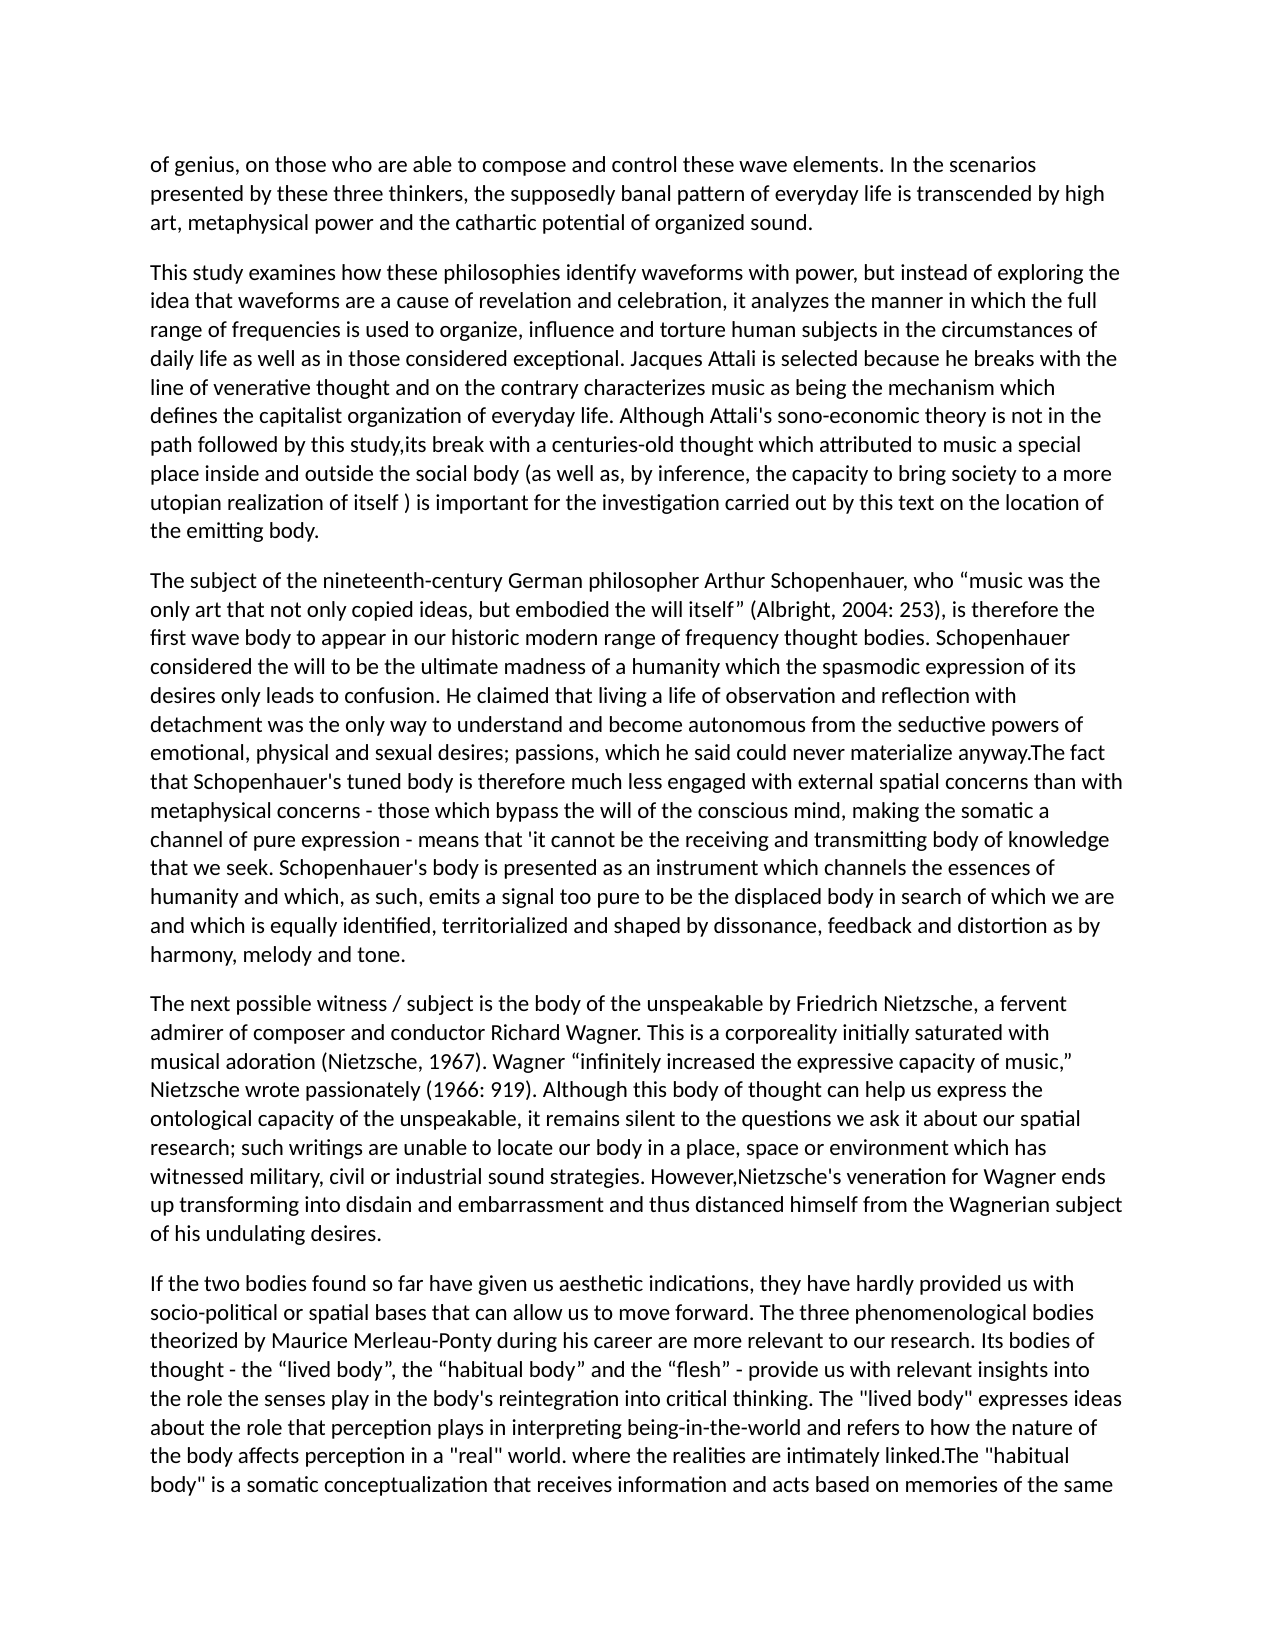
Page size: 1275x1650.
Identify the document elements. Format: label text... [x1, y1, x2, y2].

text The next possible witness / subject is the body of the unspeakable by Friedrich Nietzsche, a fervent admirer of composer and conductor Richard Wagner. This is a corporeality initially saturated with musical adoration (Nietzsche, 1967). Wagner “infinitely increased the expressive capacity of music,” Nietzsche wrote passionately (1966: 919). Although this body of thought can help us express the ontological capacity of the unspeakable, it remains silent to the questions we ask it about our spatial research; such writings are unable to locate our body in a place, space or environment which has witnessed military, civil or industrial sound strategies. However,Nietzsche's veneration for Wagner ends up transforming into disdain and embarrassment and thus distanced himself from the Wagnerian subject of his undulating desires. [150, 989, 1125, 1247]
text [150, 150, 1125, 236]
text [150, 1268, 1125, 1498]
text This study examines how these philosophies identify waveforms with power, but instead of exploring the idea that waveforms are a cause of revelation and celebration, it analyzes the manner in which the full range of frequencies is used to organize, influence and torture human subjects in the circumstances of daily life as well as in those considered exceptional. Jacques Attali is selected because he breaks with the line of venerative thought and on the contrary characterizes music as being the mechanism which defines the capitalist organization of everyday life. Although Attali's sono-economic theory is not in the path followed by this study,its break with a centuries-old thought which attributed to music a special place inside and outside the social body (as well as, by inference, the capacity to bring society to a more utopian realization of itself ) is important for the investigation carried out by this text on the location of the emitting body. [150, 257, 1125, 544]
text The subject of the nineteenth-century German philosopher Arthur Schopenhauer, who “music was the only art that not only copied ideas, but embodied the will itself” (Albright, 2004: 253), is therefore the first wave body to appear in our historic modern range of frequency thought bodies. Schopenhauer considered the will to be the ultimate madness of a humanity which the spasmodic expression of its desires only leads to confusion. He claimed that living a life of observation and reflection with detachment was the only way to understand and become autonomous from the seductive powers of emotional, physical and sexual desires; passions, which he said could never materialize anyway.The fact that Schopenhauer's tuned body is therefore much less engaged with external spatial concerns than with metaphysical concerns - those which bypass the will of the conscious mind, making the somatic a channel of pure expression - means that 'it cannot be the receiving and transmitting body of knowledge that we seek. Schopenhauer's body is presented as an instrument which channels the essences of humanity and which, as such, emits a signal too pure to be the displaced body in search of which we are and which is equally identified, territorialized and shaped by dissonance, feedback and distortion as by harmony, melody and tone. [150, 565, 1125, 968]
